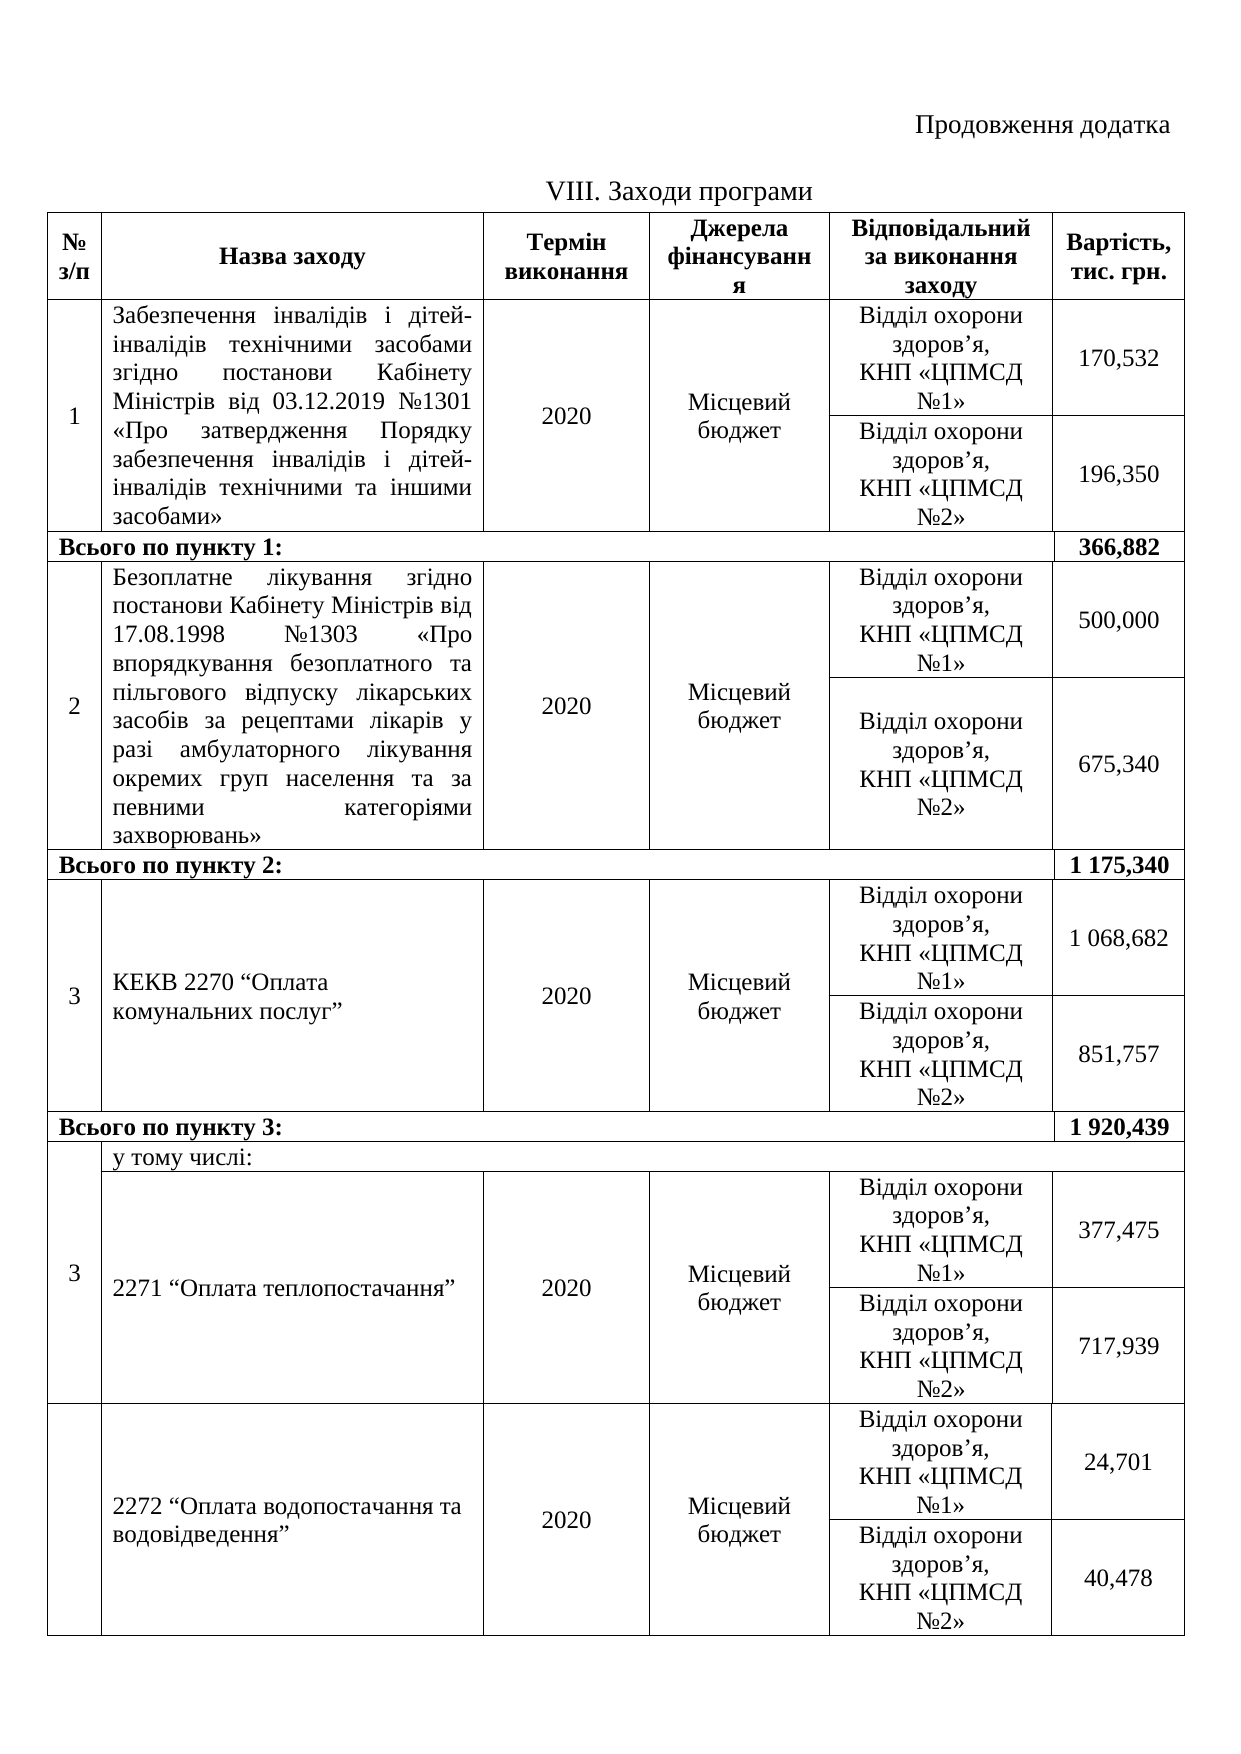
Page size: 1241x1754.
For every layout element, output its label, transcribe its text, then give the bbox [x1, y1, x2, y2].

table_header № з/п [48, 213, 101, 299]
table_cell Відділ охорони здоров’я, КНП «ЦПМСД №1» [830, 880, 1052, 995]
table_cell Всього по пункту 1: [48, 532, 1054, 561]
table_cell Місцевий бюджет [650, 1172, 829, 1403]
table_cell 675,340 [1053, 678, 1184, 849]
table_header Назва заходу [102, 213, 483, 299]
table_cell 1 920,439 [1055, 1112, 1184, 1141]
table_cell 40,478 [1052, 1520, 1184, 1635]
table_cell Місцевий бюджет [650, 880, 829, 1111]
table_cell Відділ охорони здоров’я, КНП «ЦПМСД №1» [830, 1404, 1051, 1519]
table_cell 851,757 [1053, 996, 1184, 1111]
table_header Вартість, тис. грн. [1053, 213, 1184, 299]
table_cell 1 068,682 [1053, 880, 1184, 995]
table_cell 717,939 [1053, 1288, 1184, 1403]
table_cell 170,532 [1053, 300, 1184, 415]
table_cell 2020 [484, 1172, 649, 1403]
table_cell 3 [48, 880, 101, 1111]
table_cell [48, 1404, 101, 1635]
table_header Джерела фінансування [650, 213, 829, 299]
table_cell Всього по пункту 2: [48, 850, 1054, 879]
table_cell 500,000 [1053, 562, 1184, 677]
table_cell 2020 [484, 1404, 649, 1635]
table_cell 2020 [484, 880, 649, 1111]
table_cell 24,701 [1052, 1404, 1184, 1519]
table_cell Відділ охорони здоров’я, КНП «ЦПМСД №1» [830, 1172, 1052, 1287]
table_cell у тому числі: [102, 1142, 1184, 1171]
table_cell Відділ охорони здоров’я, КНП «ЦПМСД №2» [830, 1520, 1051, 1635]
table_cell Забезпечення інвалідів і дітей-інвалідів технічними засобами згідно постанови Кабінету Міністрів від 03.12.2019 №1301 «Про затвердження Порядку забезпечення інвалідів і дітей-інвалідів технічними та іншими засобами» [102, 300, 483, 531]
table_header Термін виконання [484, 213, 649, 299]
table_cell Місцевий бюджет [650, 562, 829, 849]
table_cell 3 [48, 1142, 101, 1403]
table_cell 2020 [484, 562, 649, 849]
table_cell Безоплатне лікування згідно постанови Кабінету Міністрів від 17.08.1998 №1303 «Про впорядкування безоплатного та пільгового відпуску лікарських засобів за рецептами лікарів у разі амбулаторного лікування окремих груп населення та за певними категоріями захворювань» [102, 562, 483, 849]
table_cell Відділ охорони здоров’я, КНП «ЦПМСД №2» [830, 678, 1052, 849]
table_cell Місцевий бюджет [650, 1404, 829, 1635]
table_header Відповідальний за виконання заходу [830, 213, 1052, 299]
table_cell 1 175,340 [1055, 850, 1184, 879]
table_cell 2271 “Оплата теплопостачання” [102, 1172, 483, 1403]
table_cell Відділ охорони здоров’я, КНП «ЦПМСД №2» [830, 416, 1052, 531]
table_cell 2272 “Оплата водопостачання та водовідведення” [102, 1404, 483, 1635]
table_cell 366,882 [1055, 532, 1184, 561]
table_cell Всього по пункту 3: [48, 1112, 1054, 1141]
table_cell Відділ охорони здоров’я, КНП «ЦПМСД №2» [830, 1288, 1052, 1403]
table_cell КЕКВ 2270 “Оплата комунальних послуг” [102, 880, 483, 1111]
table_cell Відділ охорони здоров’я, КНП «ЦПМСД №1» [830, 562, 1052, 677]
table_cell 196,350 [1053, 416, 1184, 531]
table_cell Відділ охорони здоров’я, КНП «ЦПМСД №1» [830, 300, 1052, 415]
table_cell Місцевий бюджет [650, 300, 829, 531]
table_cell 377,475 [1053, 1172, 1184, 1287]
table_cell 2020 [484, 300, 649, 531]
text VIII. Заходи програми [177, 174, 1181, 207]
table_cell 1 [48, 300, 101, 531]
text Продовження додатка [915, 108, 1181, 140]
table_cell Відділ охорони здоров’я, КНП «ЦПМСД №2» [830, 996, 1052, 1111]
table_cell 2 [48, 562, 101, 849]
